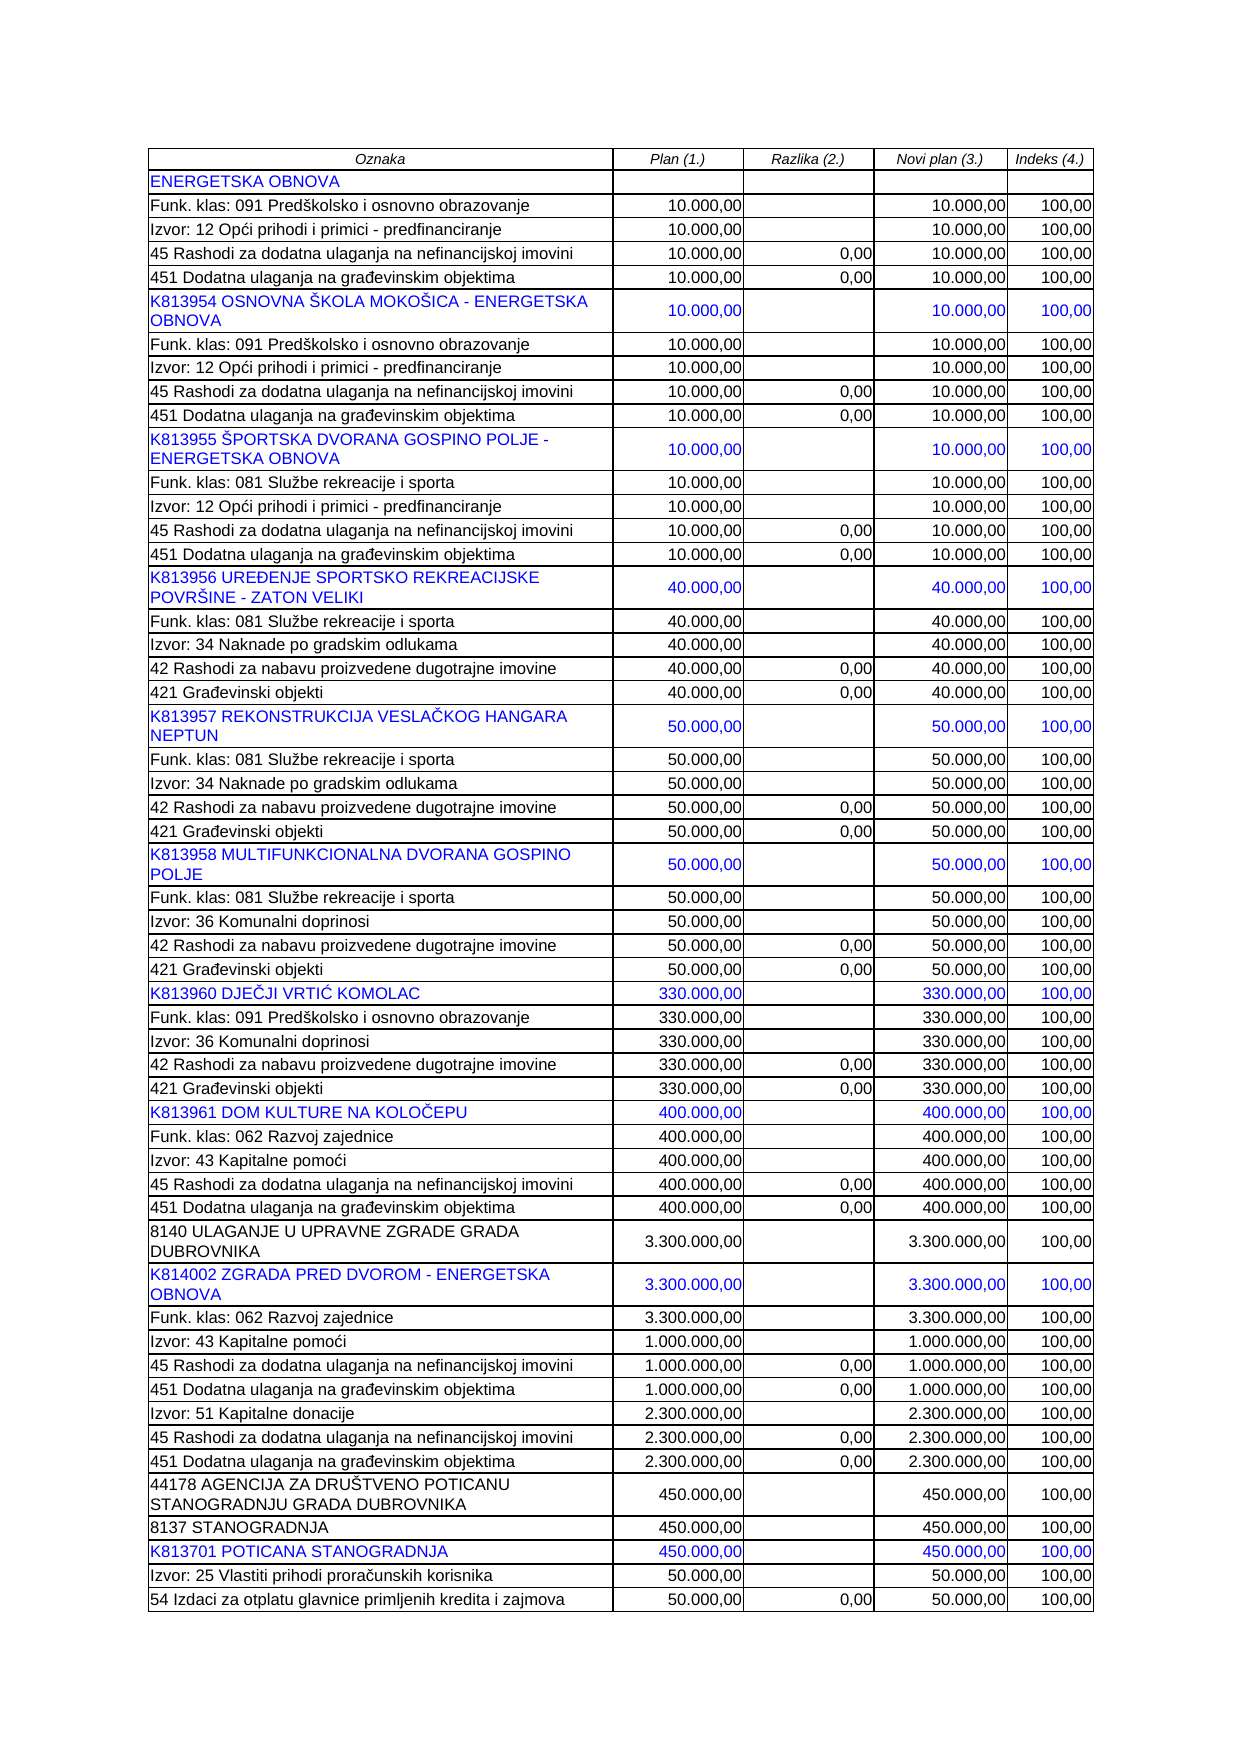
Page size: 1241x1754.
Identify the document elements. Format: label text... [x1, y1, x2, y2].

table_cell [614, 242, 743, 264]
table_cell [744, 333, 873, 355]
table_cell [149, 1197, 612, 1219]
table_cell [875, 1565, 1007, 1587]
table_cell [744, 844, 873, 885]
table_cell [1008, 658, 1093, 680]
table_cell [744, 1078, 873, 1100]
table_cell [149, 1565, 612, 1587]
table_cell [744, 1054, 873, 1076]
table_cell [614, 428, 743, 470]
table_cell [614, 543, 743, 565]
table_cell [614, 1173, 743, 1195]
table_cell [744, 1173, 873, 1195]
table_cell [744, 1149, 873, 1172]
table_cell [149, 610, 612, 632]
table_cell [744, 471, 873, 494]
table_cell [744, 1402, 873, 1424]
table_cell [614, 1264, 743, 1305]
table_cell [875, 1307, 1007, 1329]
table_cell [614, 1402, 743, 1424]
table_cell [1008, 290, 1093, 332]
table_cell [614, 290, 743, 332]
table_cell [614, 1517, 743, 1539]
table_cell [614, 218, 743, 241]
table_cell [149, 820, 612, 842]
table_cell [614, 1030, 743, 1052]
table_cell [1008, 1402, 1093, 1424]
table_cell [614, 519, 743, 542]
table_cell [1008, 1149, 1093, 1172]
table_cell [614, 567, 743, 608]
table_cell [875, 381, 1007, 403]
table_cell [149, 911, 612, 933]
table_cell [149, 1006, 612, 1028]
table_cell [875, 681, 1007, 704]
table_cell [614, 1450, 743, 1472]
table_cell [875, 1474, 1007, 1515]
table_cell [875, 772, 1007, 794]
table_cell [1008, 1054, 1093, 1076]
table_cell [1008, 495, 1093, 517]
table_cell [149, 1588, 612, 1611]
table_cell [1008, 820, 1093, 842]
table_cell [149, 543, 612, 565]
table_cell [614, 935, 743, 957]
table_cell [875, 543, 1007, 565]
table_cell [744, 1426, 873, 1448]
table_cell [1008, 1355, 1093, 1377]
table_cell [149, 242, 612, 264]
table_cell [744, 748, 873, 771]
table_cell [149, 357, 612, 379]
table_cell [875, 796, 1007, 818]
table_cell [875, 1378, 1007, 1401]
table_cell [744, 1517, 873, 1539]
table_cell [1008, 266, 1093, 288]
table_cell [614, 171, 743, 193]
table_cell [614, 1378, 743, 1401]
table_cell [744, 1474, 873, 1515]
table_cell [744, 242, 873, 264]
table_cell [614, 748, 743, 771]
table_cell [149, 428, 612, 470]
table_header Plan (1.) [614, 149, 743, 169]
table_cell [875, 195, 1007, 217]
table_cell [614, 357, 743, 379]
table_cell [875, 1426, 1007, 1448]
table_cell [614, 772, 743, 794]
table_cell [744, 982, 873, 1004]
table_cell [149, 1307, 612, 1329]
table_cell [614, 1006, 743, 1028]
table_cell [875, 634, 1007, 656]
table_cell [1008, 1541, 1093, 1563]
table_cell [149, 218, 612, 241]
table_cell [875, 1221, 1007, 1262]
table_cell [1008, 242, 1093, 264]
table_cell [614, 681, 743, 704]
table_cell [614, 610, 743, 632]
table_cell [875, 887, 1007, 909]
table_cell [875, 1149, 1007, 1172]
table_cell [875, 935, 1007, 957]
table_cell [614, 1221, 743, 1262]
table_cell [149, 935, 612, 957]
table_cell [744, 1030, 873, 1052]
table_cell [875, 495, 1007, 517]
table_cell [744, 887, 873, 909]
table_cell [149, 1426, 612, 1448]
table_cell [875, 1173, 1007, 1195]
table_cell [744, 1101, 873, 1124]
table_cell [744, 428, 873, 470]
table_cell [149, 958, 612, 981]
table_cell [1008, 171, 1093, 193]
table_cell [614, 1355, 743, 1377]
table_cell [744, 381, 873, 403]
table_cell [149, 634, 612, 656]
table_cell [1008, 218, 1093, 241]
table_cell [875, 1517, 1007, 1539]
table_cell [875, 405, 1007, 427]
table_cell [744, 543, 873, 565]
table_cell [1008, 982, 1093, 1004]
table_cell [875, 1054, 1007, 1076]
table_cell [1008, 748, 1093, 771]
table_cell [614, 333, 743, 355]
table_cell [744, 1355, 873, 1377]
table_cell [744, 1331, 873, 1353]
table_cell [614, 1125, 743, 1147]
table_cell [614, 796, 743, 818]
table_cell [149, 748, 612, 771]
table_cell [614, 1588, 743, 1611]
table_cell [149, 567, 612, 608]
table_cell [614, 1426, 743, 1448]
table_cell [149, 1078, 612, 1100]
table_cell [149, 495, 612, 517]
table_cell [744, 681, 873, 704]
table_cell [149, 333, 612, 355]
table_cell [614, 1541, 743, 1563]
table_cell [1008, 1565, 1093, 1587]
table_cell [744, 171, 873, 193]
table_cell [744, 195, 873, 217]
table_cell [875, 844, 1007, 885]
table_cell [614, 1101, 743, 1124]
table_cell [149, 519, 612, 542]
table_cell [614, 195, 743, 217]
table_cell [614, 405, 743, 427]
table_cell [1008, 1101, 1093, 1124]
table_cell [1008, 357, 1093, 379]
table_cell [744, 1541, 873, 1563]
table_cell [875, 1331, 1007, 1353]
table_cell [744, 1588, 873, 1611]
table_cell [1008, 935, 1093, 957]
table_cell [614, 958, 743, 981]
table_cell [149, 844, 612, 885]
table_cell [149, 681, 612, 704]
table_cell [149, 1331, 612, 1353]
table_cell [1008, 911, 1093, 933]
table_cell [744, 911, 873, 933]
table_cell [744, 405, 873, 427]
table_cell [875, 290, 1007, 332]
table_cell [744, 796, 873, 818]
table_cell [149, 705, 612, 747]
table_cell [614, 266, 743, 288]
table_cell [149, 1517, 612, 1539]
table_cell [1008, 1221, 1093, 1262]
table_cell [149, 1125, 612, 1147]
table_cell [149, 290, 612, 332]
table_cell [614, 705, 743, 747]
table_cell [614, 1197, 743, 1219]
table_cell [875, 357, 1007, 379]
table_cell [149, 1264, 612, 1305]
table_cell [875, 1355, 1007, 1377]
table_header Novi plan (3.) [875, 149, 1007, 169]
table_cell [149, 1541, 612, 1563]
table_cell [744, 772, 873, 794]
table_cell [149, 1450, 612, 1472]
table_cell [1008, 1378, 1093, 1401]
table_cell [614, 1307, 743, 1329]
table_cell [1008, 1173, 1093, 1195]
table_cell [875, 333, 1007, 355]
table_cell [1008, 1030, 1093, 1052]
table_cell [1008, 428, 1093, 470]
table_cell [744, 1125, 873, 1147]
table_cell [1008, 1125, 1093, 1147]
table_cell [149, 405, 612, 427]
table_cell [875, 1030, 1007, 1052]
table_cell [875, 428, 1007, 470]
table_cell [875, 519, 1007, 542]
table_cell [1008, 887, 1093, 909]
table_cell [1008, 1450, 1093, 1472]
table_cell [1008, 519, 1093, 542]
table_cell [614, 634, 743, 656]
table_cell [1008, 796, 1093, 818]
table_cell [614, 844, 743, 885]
table_header Oznaka [149, 149, 612, 169]
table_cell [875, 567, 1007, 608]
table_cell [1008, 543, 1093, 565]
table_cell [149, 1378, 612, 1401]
table_header Indeks (4.) [1008, 149, 1093, 169]
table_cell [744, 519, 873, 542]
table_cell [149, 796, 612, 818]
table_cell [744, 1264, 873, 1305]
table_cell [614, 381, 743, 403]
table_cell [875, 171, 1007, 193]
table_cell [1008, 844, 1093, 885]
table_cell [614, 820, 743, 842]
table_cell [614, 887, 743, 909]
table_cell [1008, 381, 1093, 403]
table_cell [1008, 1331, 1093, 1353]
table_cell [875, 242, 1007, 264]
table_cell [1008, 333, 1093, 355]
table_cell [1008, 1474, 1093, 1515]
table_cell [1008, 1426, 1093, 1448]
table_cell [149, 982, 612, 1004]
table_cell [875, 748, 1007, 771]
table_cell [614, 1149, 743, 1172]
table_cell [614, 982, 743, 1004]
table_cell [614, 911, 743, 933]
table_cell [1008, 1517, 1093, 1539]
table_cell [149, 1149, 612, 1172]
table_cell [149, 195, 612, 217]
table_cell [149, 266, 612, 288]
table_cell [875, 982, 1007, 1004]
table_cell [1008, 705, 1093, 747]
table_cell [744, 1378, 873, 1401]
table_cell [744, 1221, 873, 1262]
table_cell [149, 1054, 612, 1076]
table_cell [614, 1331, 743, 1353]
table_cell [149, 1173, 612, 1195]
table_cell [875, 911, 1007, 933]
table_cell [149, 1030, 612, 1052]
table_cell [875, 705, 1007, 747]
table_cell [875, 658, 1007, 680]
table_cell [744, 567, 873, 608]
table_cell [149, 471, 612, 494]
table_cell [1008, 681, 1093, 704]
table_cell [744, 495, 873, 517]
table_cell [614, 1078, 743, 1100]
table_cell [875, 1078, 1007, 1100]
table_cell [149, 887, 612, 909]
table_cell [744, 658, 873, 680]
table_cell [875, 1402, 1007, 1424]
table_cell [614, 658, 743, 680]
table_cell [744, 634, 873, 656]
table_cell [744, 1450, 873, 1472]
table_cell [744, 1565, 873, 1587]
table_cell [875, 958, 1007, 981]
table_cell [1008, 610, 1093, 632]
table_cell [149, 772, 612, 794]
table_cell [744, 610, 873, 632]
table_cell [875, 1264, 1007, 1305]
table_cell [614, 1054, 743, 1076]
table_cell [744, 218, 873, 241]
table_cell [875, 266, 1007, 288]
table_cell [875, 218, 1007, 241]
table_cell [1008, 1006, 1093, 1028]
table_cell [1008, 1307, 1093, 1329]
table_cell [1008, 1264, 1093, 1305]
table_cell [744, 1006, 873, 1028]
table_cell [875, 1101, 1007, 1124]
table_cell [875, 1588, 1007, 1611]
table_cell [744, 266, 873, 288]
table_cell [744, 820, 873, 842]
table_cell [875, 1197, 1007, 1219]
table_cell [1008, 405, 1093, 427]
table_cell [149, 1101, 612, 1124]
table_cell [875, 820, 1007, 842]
table_header Razlika (2.) [744, 149, 873, 169]
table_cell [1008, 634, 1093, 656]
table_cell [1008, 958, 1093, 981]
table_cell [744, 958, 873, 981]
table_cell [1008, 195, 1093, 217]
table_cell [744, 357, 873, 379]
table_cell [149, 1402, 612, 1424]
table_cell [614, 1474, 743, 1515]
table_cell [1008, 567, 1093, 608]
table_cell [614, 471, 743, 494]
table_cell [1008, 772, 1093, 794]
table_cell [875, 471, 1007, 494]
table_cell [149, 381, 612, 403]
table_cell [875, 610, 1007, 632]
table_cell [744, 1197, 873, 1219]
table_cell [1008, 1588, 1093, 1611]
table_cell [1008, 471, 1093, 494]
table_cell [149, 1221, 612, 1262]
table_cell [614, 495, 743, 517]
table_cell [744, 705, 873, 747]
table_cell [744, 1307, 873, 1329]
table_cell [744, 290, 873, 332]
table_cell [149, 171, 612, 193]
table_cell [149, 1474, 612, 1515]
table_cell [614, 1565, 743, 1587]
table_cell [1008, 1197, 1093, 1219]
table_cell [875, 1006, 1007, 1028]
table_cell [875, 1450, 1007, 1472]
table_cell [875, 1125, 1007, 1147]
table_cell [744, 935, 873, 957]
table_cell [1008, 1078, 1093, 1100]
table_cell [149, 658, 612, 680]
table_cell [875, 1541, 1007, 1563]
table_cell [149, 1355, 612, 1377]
